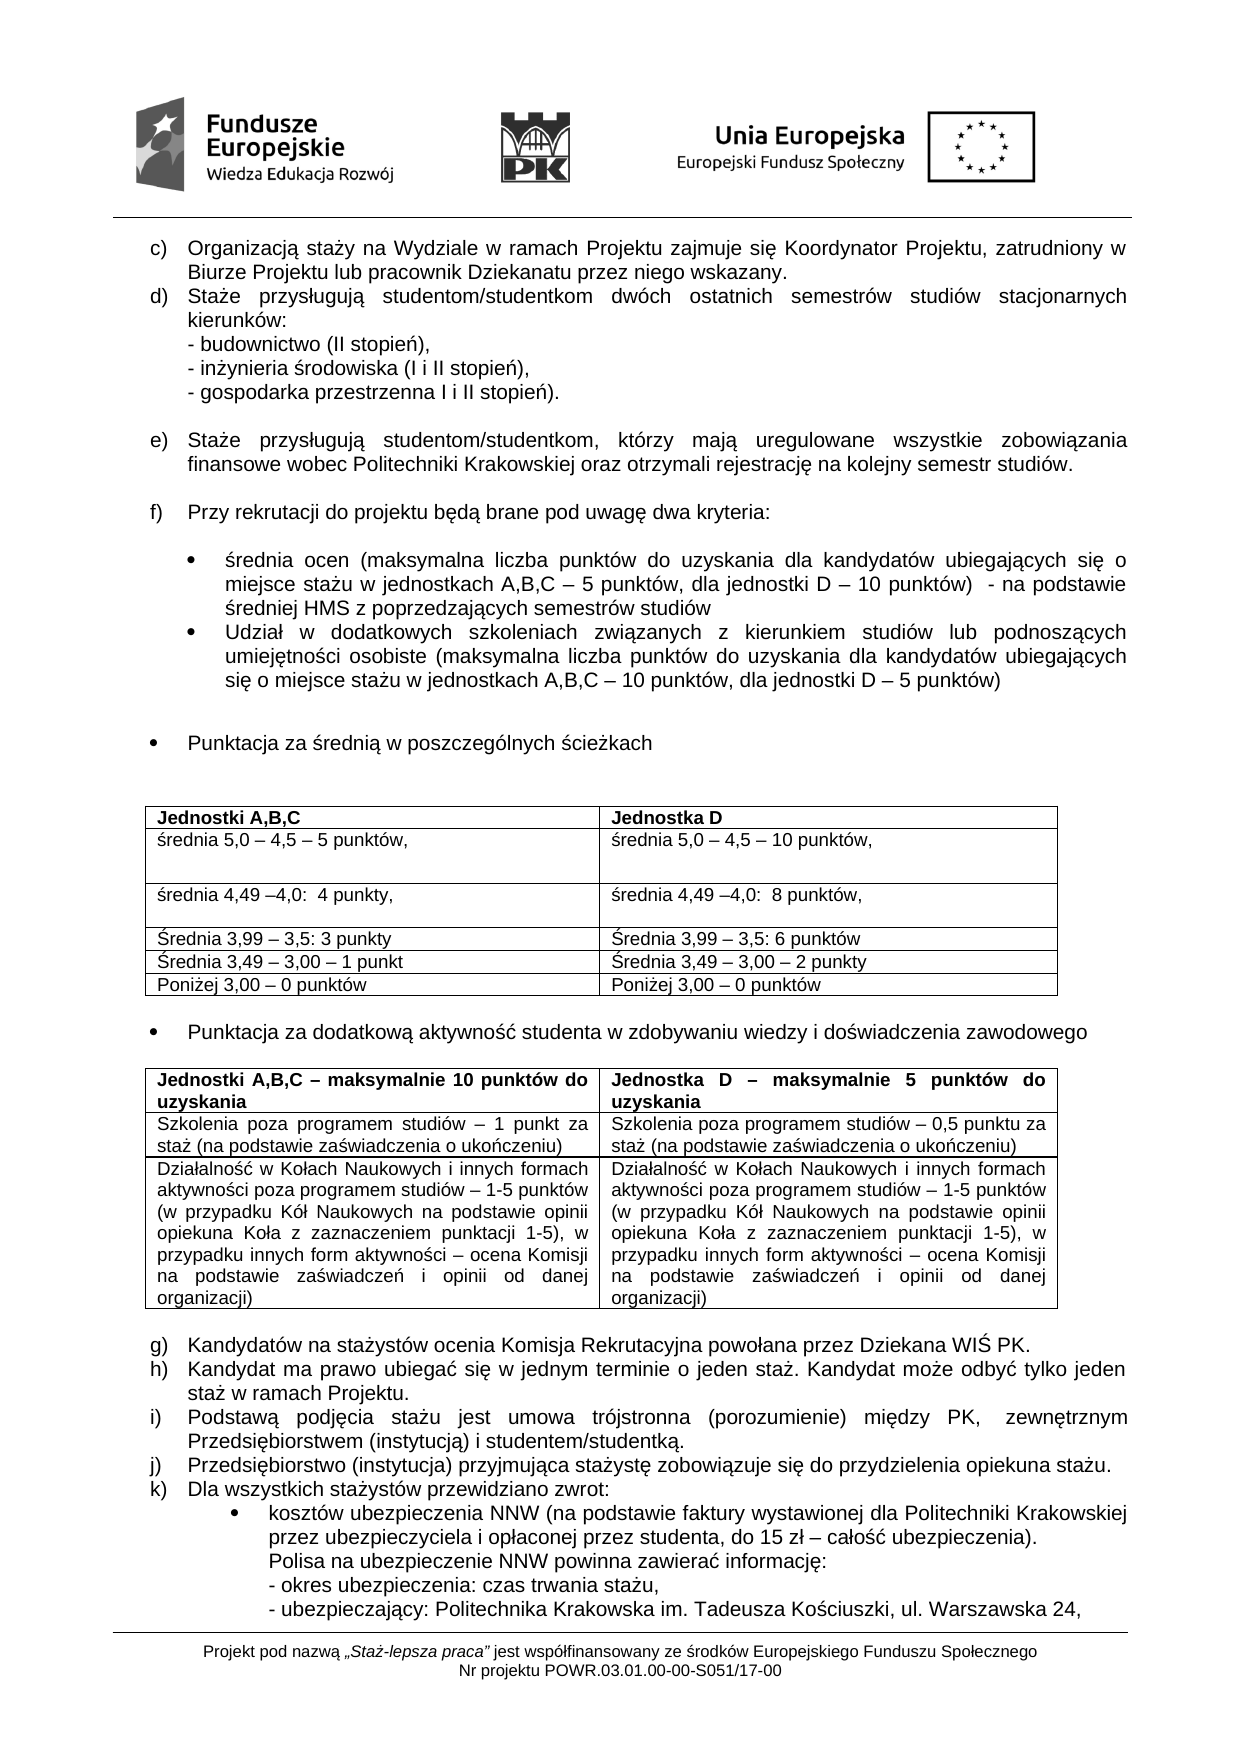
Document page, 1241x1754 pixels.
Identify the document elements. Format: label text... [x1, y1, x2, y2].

table_header Jednostki A,B,C – maksymalnie 10 punktów do uzyskania [146, 1069, 599, 1112]
list Dla wszystkich stażystów przewidziano zwrot: [150, 1477, 1128, 1501]
table_cell Średnia 3,49 – 3,00 – 2 punkty [600, 951, 1057, 972]
list Udział w dodatkowych szkoleniach związanych z kierunkiem studiów lub podnoszących umiejętności osobiste (maksymalna liczba punktów do uzyskania dla kandydatów ubiegających się o miejsce stażu w jednostkach A,B,C – 10 punktów, dla jednostki D – 5 punktów) [187, 620, 1128, 692]
table_cell Poniżej 3,00 – 0 punktów [600, 974, 1057, 995]
table_cell Działalność w Kołach Naukowych i innych formach aktywności poza programem studiów – 1-5 punktów (w przypadku Kół Naukowych na podstawie opinii opiekuna Koła z zaznaczeniem punktacji 1-5), w przypadku innych form aktywności – ocena Komisji na podstawie zaświadczeń i opinii od danej organizacji) [146, 1158, 599, 1308]
list Polisa na ubezpieczenie NNW powinna zawierać informację: [268, 1549, 1128, 1573]
table_cell średnia 4,49 –4,0: 8 punktów, [600, 884, 1057, 927]
list Staże przysługują studentom/studentkom dwóch ostatnich semestrów studiów stacjonarnych kierunków: [150, 284, 1128, 332]
table_cell Średnia 3,49 – 3,00 – 1 punkt [146, 951, 599, 972]
table_header Jednostki A,B,C [146, 807, 599, 828]
list Przy rekrutacji do projektu będą brane pod uwagę dwa kryteria: [150, 500, 1128, 524]
table_cell Średnia 3,99 – 3,5: 6 punktów [600, 928, 1057, 950]
list Punktacja za dodatkową aktywność studenta w zdobywaniu wiedzy i doświadczenia zawodowego [150, 1020, 1128, 1044]
picture [112, 73, 1059, 215]
list - ubezpieczający: Politechnika Krakowska im. Tadeusza Kościuszki, ul. Warszawska 24, [268, 1597, 1128, 1621]
list Staże przysługują studentom/studentkom, którzy mają uregulowane wszystkie zobowiązania finansowe wobec Politechniki Krakowskiej oraz otrzymali rejestrację na kolejny semestr studiów. [150, 428, 1128, 476]
list Punktacja za średnią w poszczególnych ścieżkach [150, 731, 1128, 755]
list Podstawą podjęcia stażu jest umowa trójstronna (porozumienie) między PK, zewnętrznym Przedsiębiorstwem (instytucją) i studentem/studentką. [150, 1405, 1128, 1453]
table_header Jednostka D [600, 807, 1057, 828]
list Organizacją staży na Wydziale w ramach Projektu zajmuje się Koordynator Projektu, zatrudniony w Biurze Projektu lub pracownik Dziekanatu przez niego wskazany. [150, 236, 1128, 284]
list kosztów ubezpieczenia NNW (na podstawie faktury wystawionej dla Politechniki Krakowskiej przez ubezpieczyciela i opłaconej przez studenta, do 15 zł – całość ubezpieczenia). [231, 1501, 1128, 1549]
list - budownictwo (II stopień), [187, 332, 1128, 356]
list Przedsiębiorstwo (instytucja) przyjmująca stażystę zobowiązuje się do przydzielenia opiekuna stażu. [150, 1453, 1128, 1477]
list - okres ubezpieczenia: czas trwania stażu, [268, 1573, 1128, 1597]
list Kandydat ma prawo ubiegać się w jednym terminie o jeden staż. Kandydat może odbyć tylko jeden staż w ramach Projektu. [150, 1357, 1128, 1405]
list - inżynieria środowiska (I i II stopień), [187, 356, 1128, 380]
table_cell Działalność w Kołach Naukowych i innych formach aktywności poza programem studiów – 1-5 punktów (w przypadku Kół Naukowych na podstawie opinii opiekuna Koła z zaznaczeniem punktacji 1-5), w przypadku innych form aktywności – ocena Komisji na podstawie zaświadczeń i opinii od danej organizacji) [600, 1158, 1057, 1308]
table_cell Szkolenia poza programem studiów – 1 punkt za staż (na podstawie zaświadczenia o ukończeniu) [146, 1113, 599, 1156]
table_cell Średnia 3,99 – 3,5: 3 punkty [146, 928, 599, 950]
table_cell średnia 5,0 – 4,5 – 10 punktów, [600, 829, 1057, 883]
table_cell Szkolenia poza programem studiów – 0,5 punktu za staż (na podstawie zaświadczenia o ukończeniu) [600, 1113, 1057, 1156]
list średnia ocen (maksymalna liczba punktów do uzyskania dla kandydatów ubiegających się o miejsce stażu w jednostkach A,B,C – 5 punktów, dla jednostki D – 10 punktów) - na podstawie średniej HMS z poprzedzających semestrów studiów [187, 548, 1128, 620]
list - gospodarka przestrzenna I i II stopień). [187, 380, 1128, 404]
table_cell Poniżej 3,00 – 0 punktów [146, 974, 599, 995]
list Kandydatów na stażystów ocenia Komisja Rekrutacyjna powołana przez Dziekana WIŚ PK. [150, 1333, 1128, 1357]
table_header Jednostka D – maksymalnie 5 punktów do uzyskania [600, 1069, 1057, 1112]
table_cell średnia 4,49 –4,0: 4 punkty, [146, 884, 599, 927]
table_cell średnia 5,0 – 4,5 – 5 punktów, [146, 829, 599, 883]
